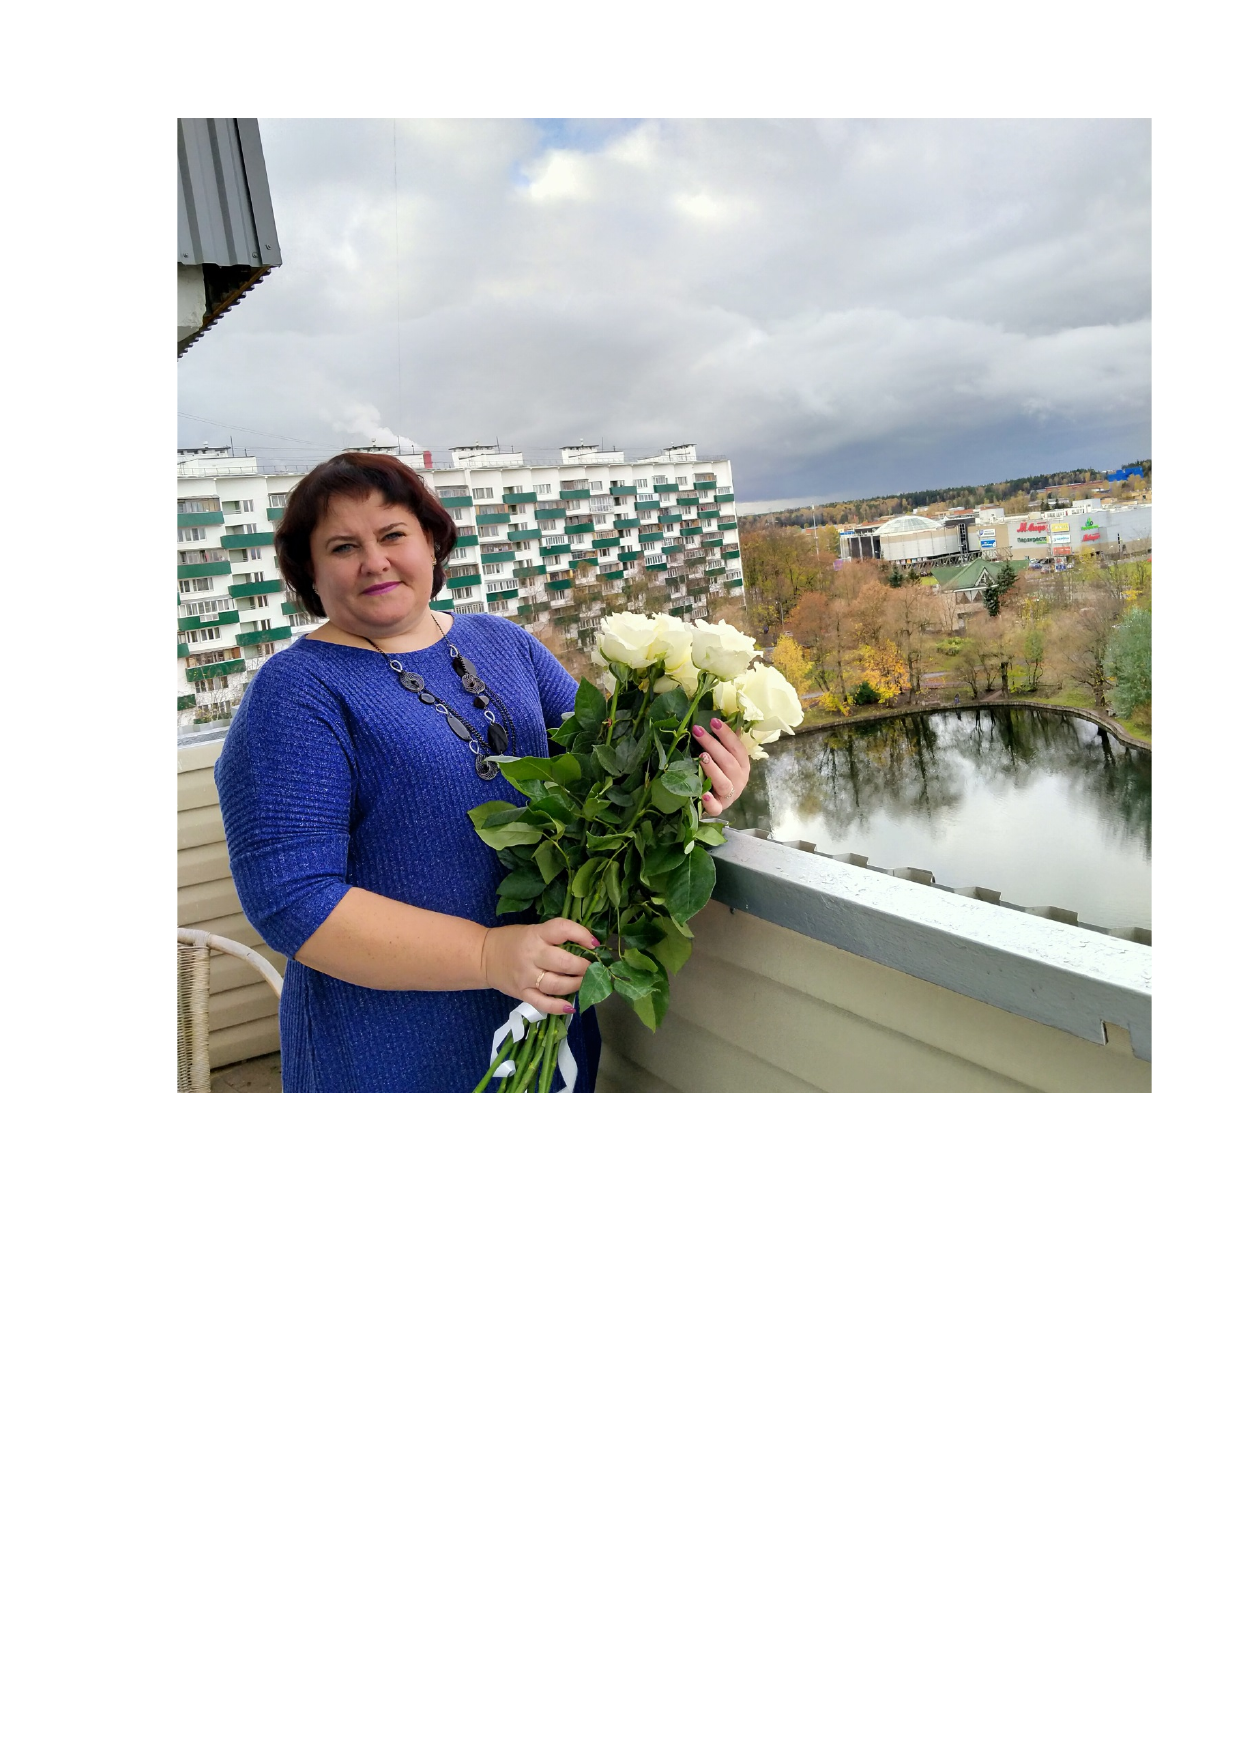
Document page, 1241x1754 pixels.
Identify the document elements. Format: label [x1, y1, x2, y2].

picture [177, 118, 1152, 1093]
